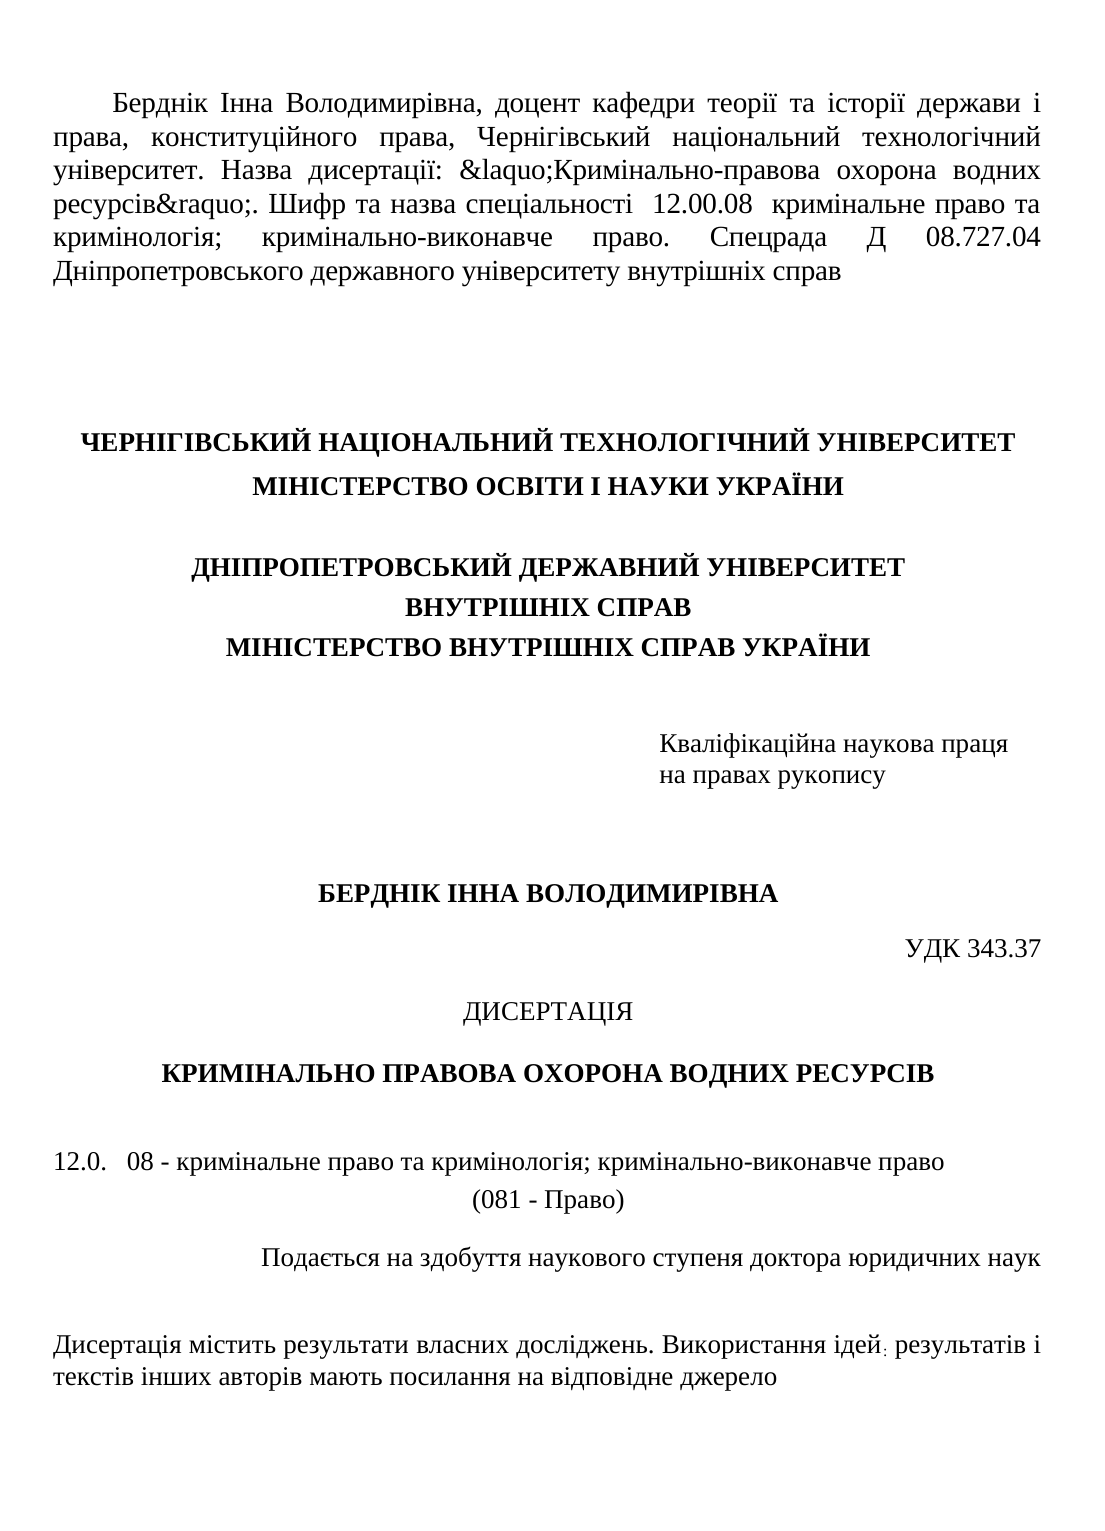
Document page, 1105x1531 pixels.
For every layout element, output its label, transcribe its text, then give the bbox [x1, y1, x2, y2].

text ДИСЕРТАЦІЯ [55, 970, 1041, 1033]
text БЕРДНІК ІННА ВОЛОДИМИРІВНА [55, 881, 1041, 908]
list 08 - кримінальне право та кримінологія; кримінально-виконавче право [53, 1148, 1041, 1176]
text Берднік Інна Володимирівна, доцент кафедри теорії та історії держави і права, конституційного права, Чернігівський національний технологічний університет. Назва дисертації: &laquo;Кримінально-правова охорона водних ресурсів&raquo;. Шифр та назва спеціальності 12.00.08 кримінальне право та кримінологія; кримінально-виконавче право. Спецрада Д 08.727.04 Дніпропетровського державного університету внутрішніх справ [53, 85, 1041, 287]
text (081 - Право) [55, 1187, 1041, 1214]
text Кваліфікаційна наукова праця на правах рукопису [659, 727, 1041, 790]
text ДНІПРОПЕТРОВСЬКИЙ ДЕРЖАВНИЙ УНІВЕРСИТЕТ ВНУТРІШНІХ СПРАВ [55, 544, 1041, 624]
text ЧЕРНІГІВСЬКИЙ НАЦІОНАЛЬНИЙ ТЕХНОЛОГІЧНИЙ УНІВЕРСИТЕТ МІНІСТЕРСТВО ОСВІТИ І НАУКИ УКРАЇНИ [55, 416, 1041, 504]
text Подається на здобуття наукового ступеня доктора юридичних наук [53, 1245, 1041, 1272]
text МІНІСТЕРСТВО ВНУТРІШНІХ СПРАВ УКРАЇНИ [55, 624, 1041, 664]
text УДК 343.37 [53, 908, 1041, 970]
text КРИМІНАЛЬНО ПРАВОВА ОХОРОНА ВОДНИХ РЕСУРСІВ [55, 1033, 1041, 1095]
text Дисертація містить результати власних досліджень. Використання ідей: результатів і текстів інших авторів мають посилання на відповідне джерело [53, 1329, 1041, 1391]
